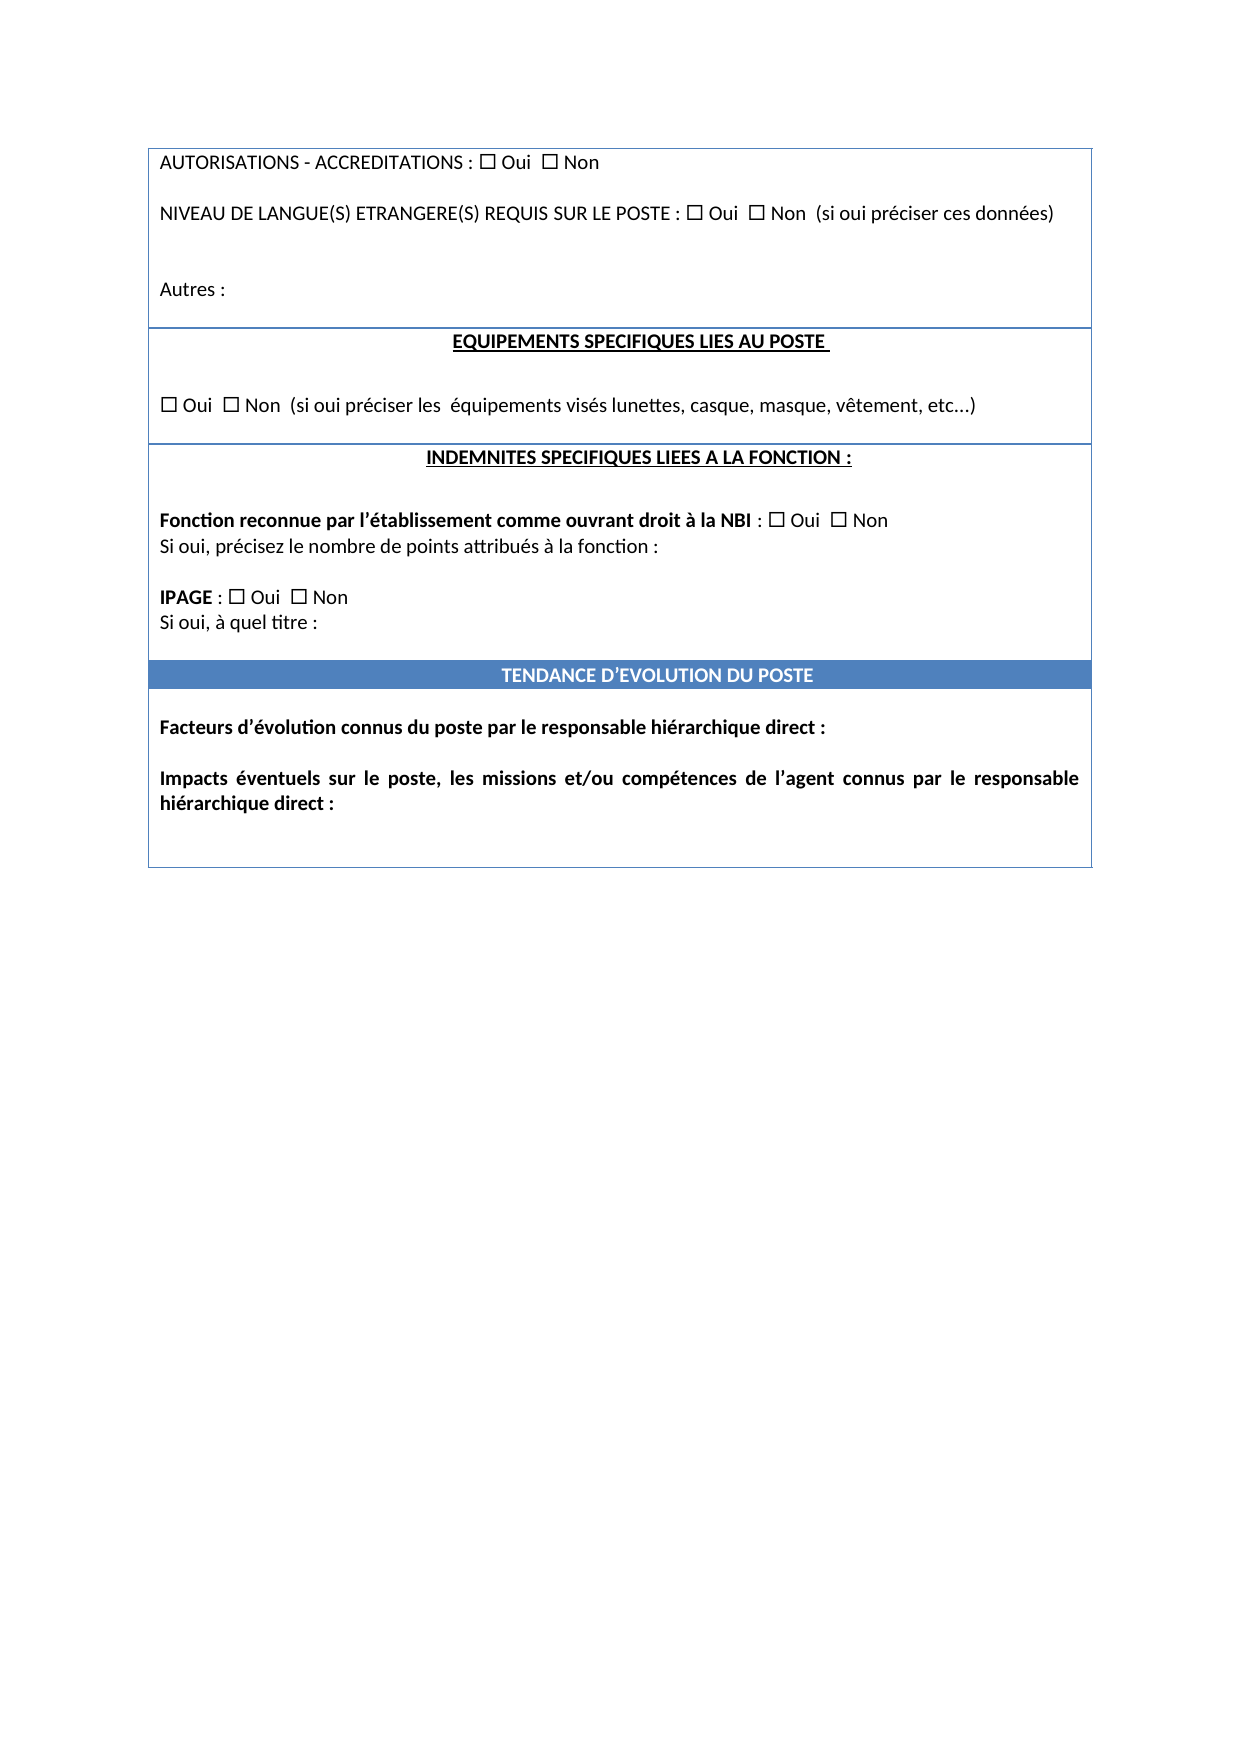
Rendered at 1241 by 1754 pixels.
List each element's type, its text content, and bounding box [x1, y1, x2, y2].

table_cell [149, 149, 1091, 327]
table_cell INDEMNITES SPECIFIQUES LIEES A LA FONCTION : Fonction reconnue par l’établissement comme ouvrant droit à la NBI : Oui Non Si oui, précisez le nombre de points attribués à la fonction : IPAGE : Oui Non Si oui, à quel titre : [149, 445, 1091, 660]
table_cell Facteurs d’évolution connus du poste par le responsable hiérarchique direct : Impacts éventuels sur le poste, les missions et/ou compétences de l’agent connus par le responsable hiérarchique direct : [149, 689, 1091, 867]
table_cell EQUIPEMENTS SPECIFIQUES LIES AU POSTE Oui Non (si oui préciser les équipements visés lunettes, casque, masque, vêtement, etc...) [149, 329, 1091, 443]
table_cell TENDANCE D’EVOLUTION DU POSTE [149, 662, 1091, 687]
